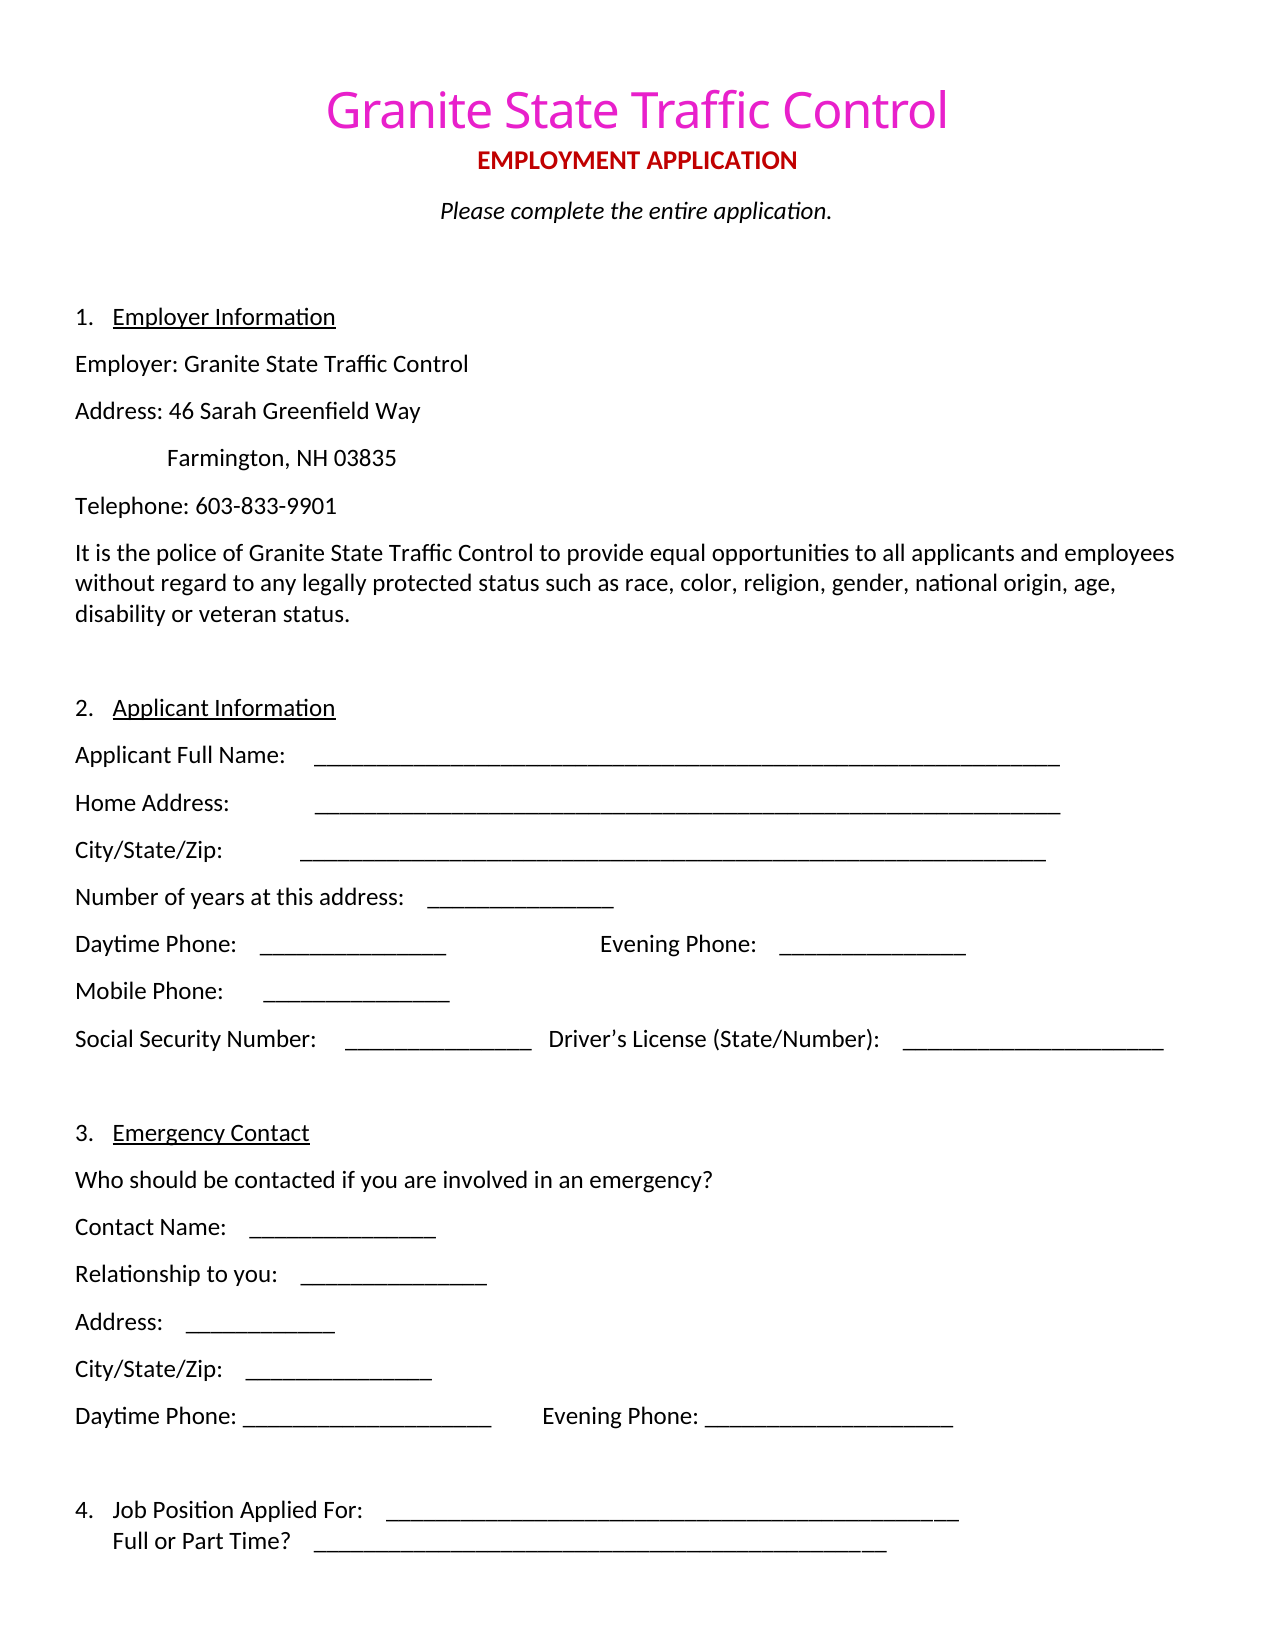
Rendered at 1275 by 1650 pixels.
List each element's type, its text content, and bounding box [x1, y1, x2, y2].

list Full or Part Time? ______________________________________________ [112, 1525, 1200, 1556]
text Who should be contacted if you are involved in an emergency? [75, 1164, 1200, 1195]
text Farmington, NH 03835 [75, 443, 1200, 473]
text City/State/Zip: ____________________________________________________________ [75, 834, 1200, 864]
text City/State/Zip: _______________ [75, 1353, 1200, 1383]
text Social Security Number: _______________ Driver’s License (State/Number): _____________________ [75, 1023, 1200, 1053]
text Contact Name: _______________ [75, 1211, 1200, 1242]
text Number of years at this address: _______________ [75, 881, 1200, 912]
text Applicant Full Name: ____________________________________________________________ [75, 739, 1200, 770]
text Daytime Phone: _______________ Evening Phone: _______________ [75, 928, 1200, 959]
list Employer Information [75, 301, 1200, 332]
text Relationship to you: _______________ [75, 1259, 1200, 1289]
text Mobile Phone: _______________ [75, 976, 1200, 1006]
text It is the police of Granite State Traffic Control to provide equal opportunities to all applicants and employees without regard to any legally protected status such as race, color, religion, gender, national origin, age, disability or veteran status. [75, 537, 1200, 628]
text Telephone: 603-833-9901 [75, 490, 1200, 520]
text Daytime Phone: ____________________ Evening Phone: ____________________ [75, 1400, 1200, 1431]
text Address: ____________ [75, 1306, 1200, 1336]
text Home Address: ____________________________________________________________ [75, 787, 1200, 817]
list Emergency Contact [75, 1117, 1200, 1148]
list Job Position Applied For: ______________________________________________ [75, 1494, 1200, 1525]
text Employer: Granite State Traffic Control [75, 348, 1200, 379]
list Applicant Information [75, 692, 1200, 723]
text Address: 46 Sarah Greenfield Way [75, 395, 1200, 426]
